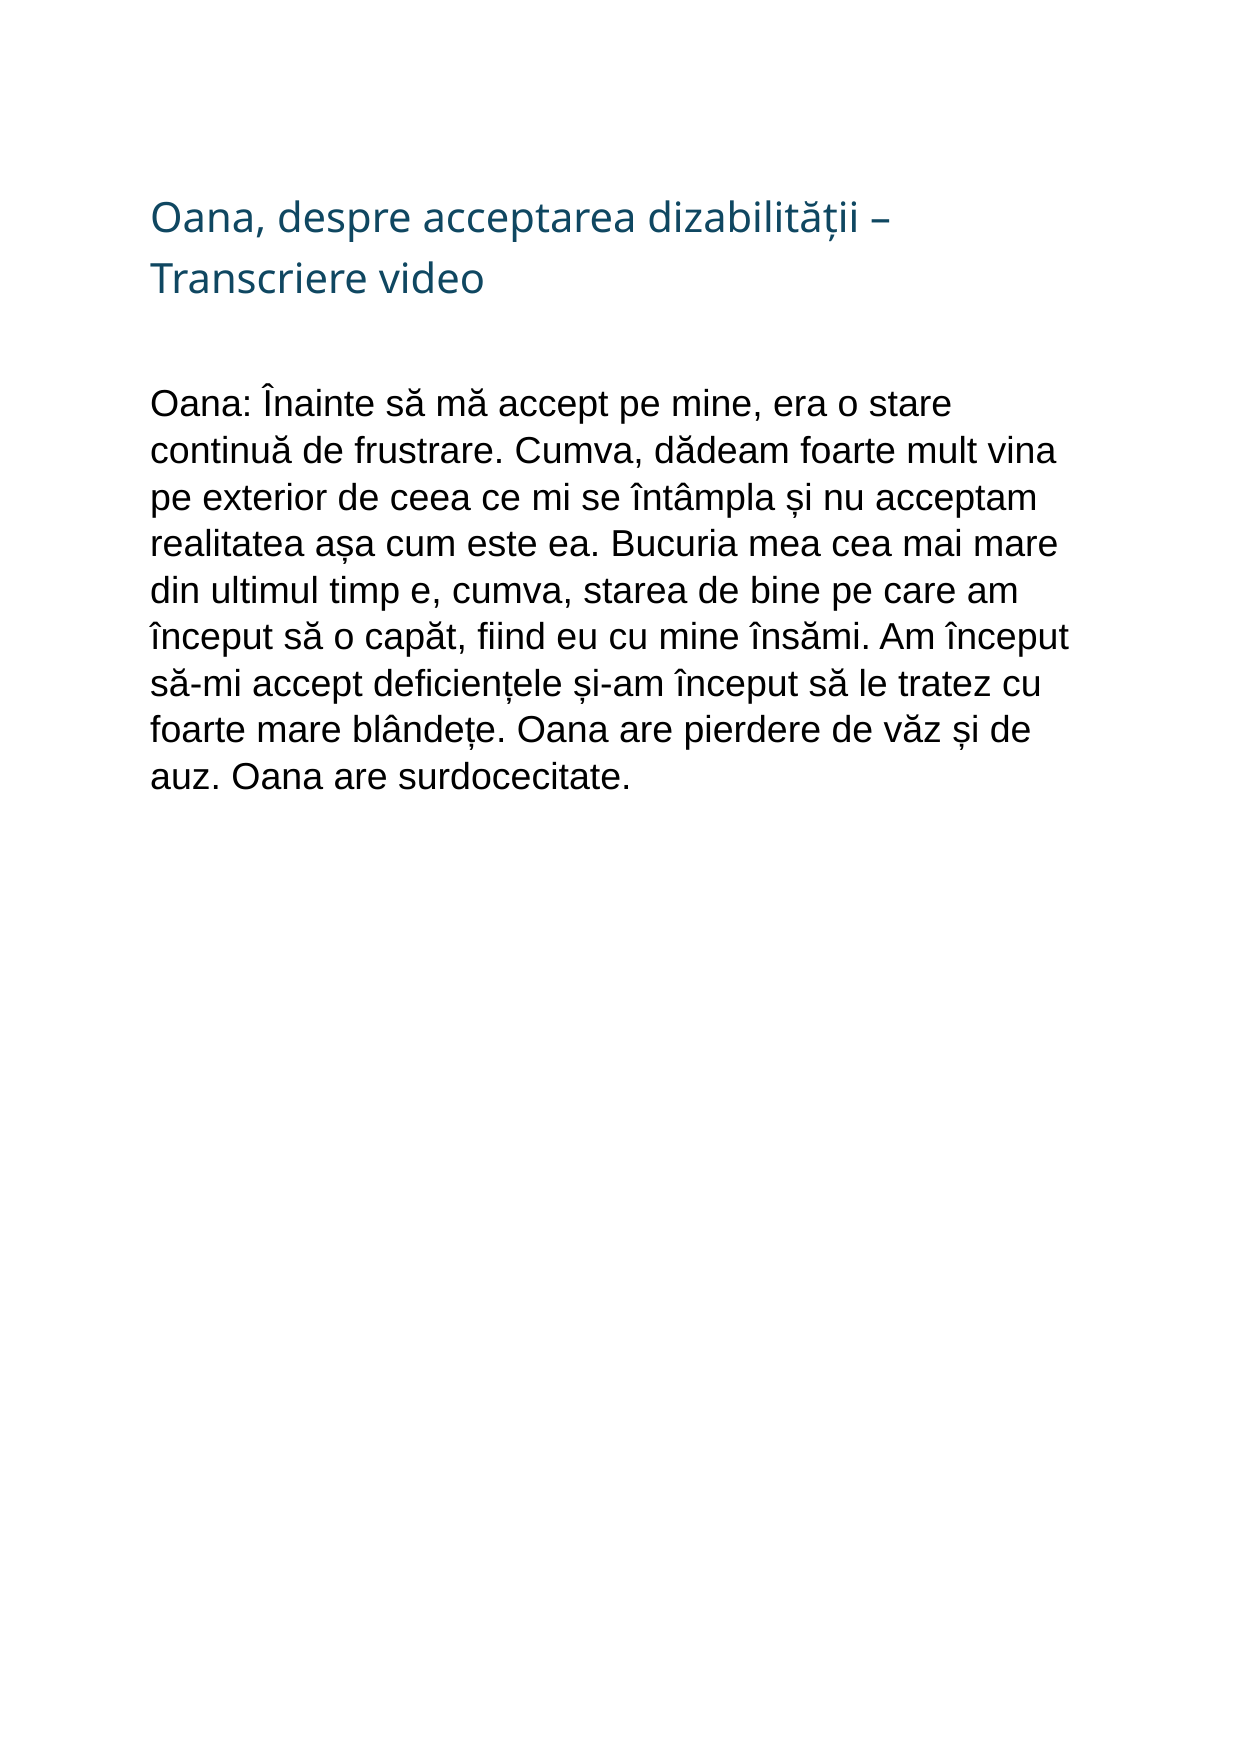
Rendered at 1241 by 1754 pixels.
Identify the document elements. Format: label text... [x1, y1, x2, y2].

subtitle Oana, despre acceptarea dizabilității – Transcriere video [150, 187, 1090, 306]
text Oana: Înainte să mă accept pe mine, era o stare continuă de frustrare. Cumva, dădeam foarte mult vina pe exterior de ceea ce mi se întâmpla și nu acceptam realitatea așa cum este ea. Bucuria mea cea mai mare din ultimul timp e, cumva, starea de bine pe care am început să o capăt, fiind eu cu mine însămi. Am început să-mi accept deficiențele și-am început să le tratez cu foarte mare blândețe. Oana are pierdere de văz și de auz. Oana are surdocecitate. [150, 382, 1090, 797]
